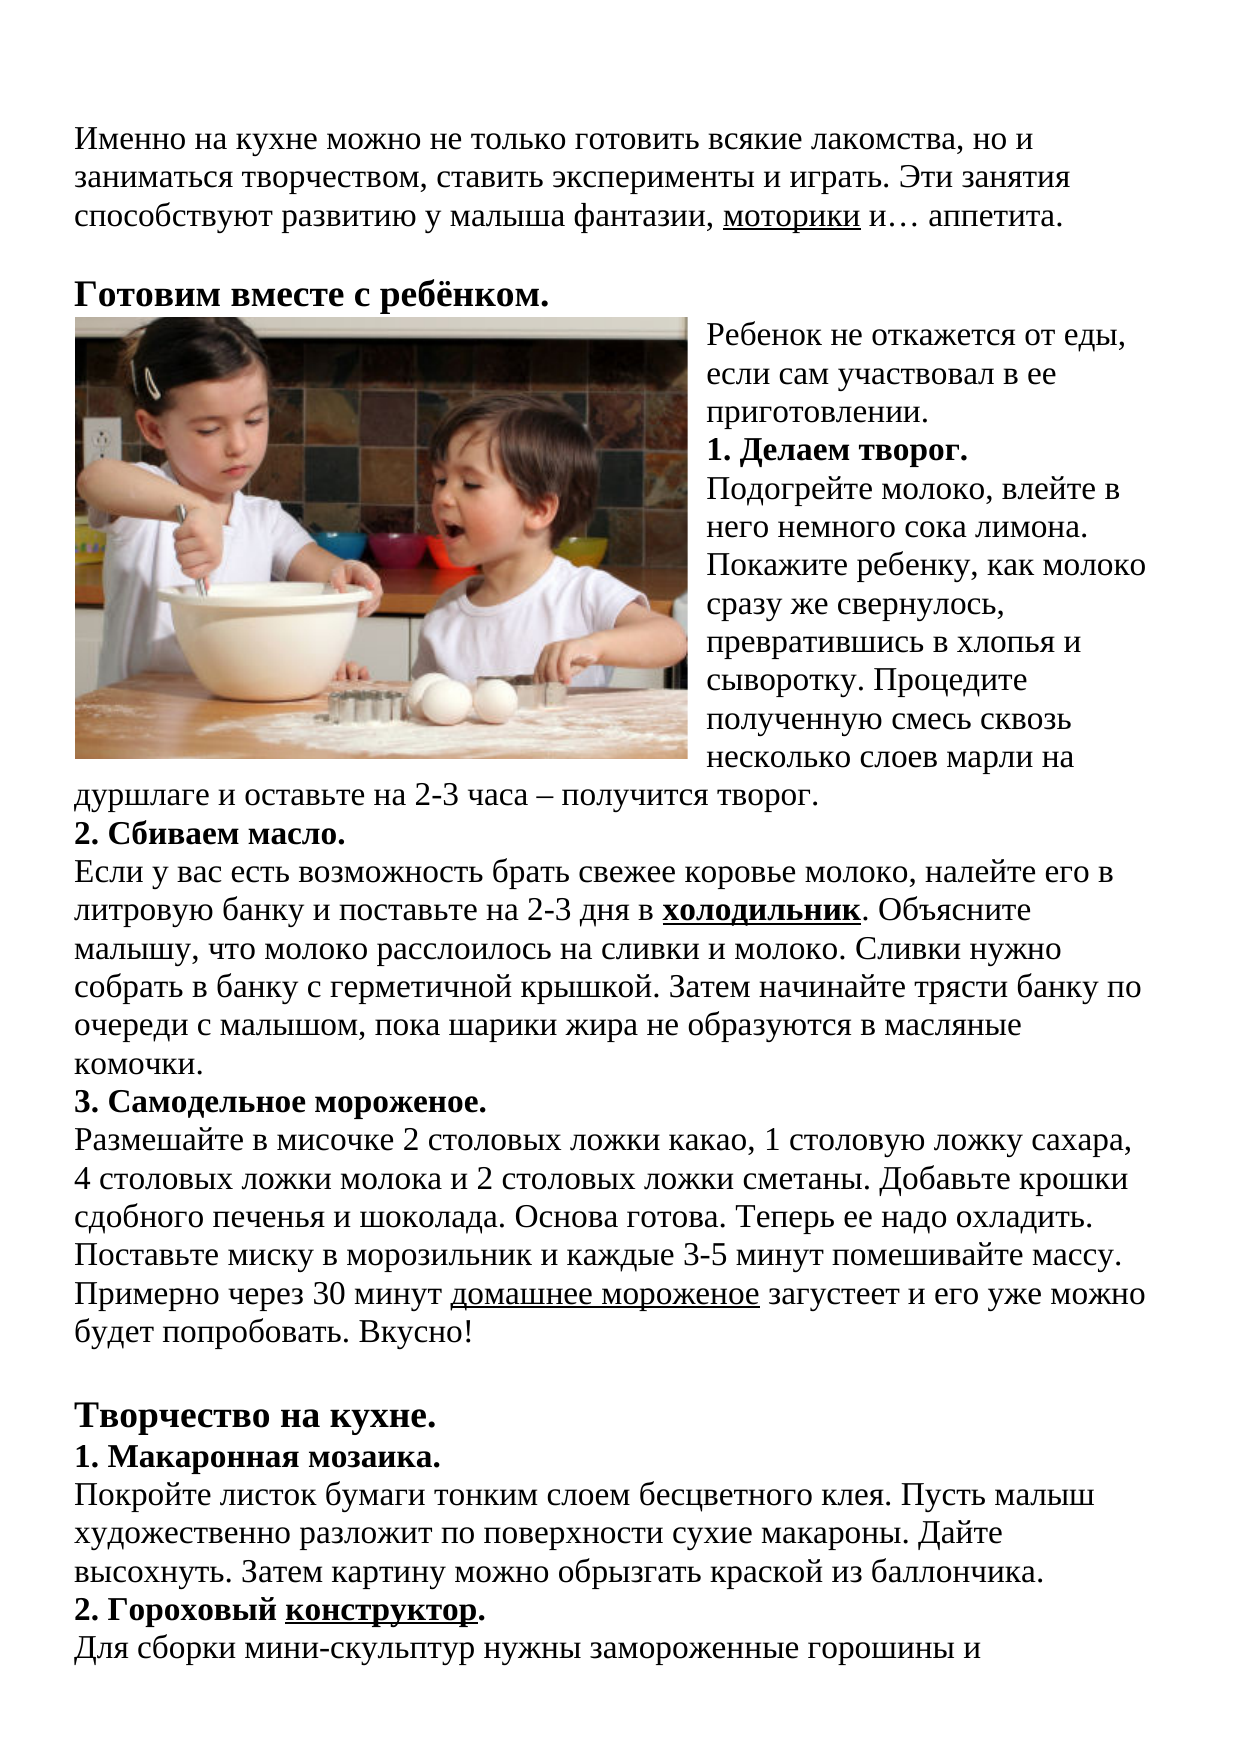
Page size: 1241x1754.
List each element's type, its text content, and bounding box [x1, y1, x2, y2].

text Если “проявить выдумку”, то кухня может стать для ребенка самым интересным местом в доме. Здесь есть простор для фантазии. Только убедитесь в безопасности кухни, прежде чем пускать туда ребёнка! Именно на кухне можно не только готовить всякие лакомства, но и заниматься творчеством, ставить эксперименты и играть. Эти занятия способствуют развитию у малыша фантазии, моторики и… аппетита. [74, 118, 1152, 348]
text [74, 1551, 1152, 1666]
text Творчество на кухне. [74, 1508, 1152, 1551]
text Готовим вместе с ребёнком. [74, 386, 1152, 429]
picture [75, 432, 688, 872]
text Ребенок не откажется от еды, если сам участвовал в ее приготовлении. 1. Делаем творог. Подогрейте молоко, влейте в него немного сока лимона. Покажите ребенку, как молоко сразу же свернулось, превратившись в хлопья и сыворотку. Процедите полученную смесь сквозь несколько слоев марли на дуршлаге и оставьте на 2-3 часа – получится творог. 2. Сбиваем масло. Если у вас есть возможность брать свежее коровье молоко, налейте его в литровую банку и поставьте на 2-3 дня в холодильник. Объясните малышу, что молоко расслоилось на сливки и молоко. Сливки нужно собрать в банку с герметичной крышкой. Затем начинайте трясти банку по очереди с малышом, пока шарики жира не образуются в масляные комочки. 3. Самодельное мороженое. Размешайте в мисочке 2 столовых ложки какао, 1 столовую ложку сахара, 4 столовых ложки молока и 2 столовых ложки сметаны. Добавьте крошки сдобного печенья и шоколада. Основа готова. Теперь ее надо охладить. Поставьте миску в морозильник и каждые 3-5 минут помешивайте массу. Примерно через 30 минут домашнее мороженое загустеет и его уже можно будет попробовать. Вкусно! [74, 429, 1152, 1464]
